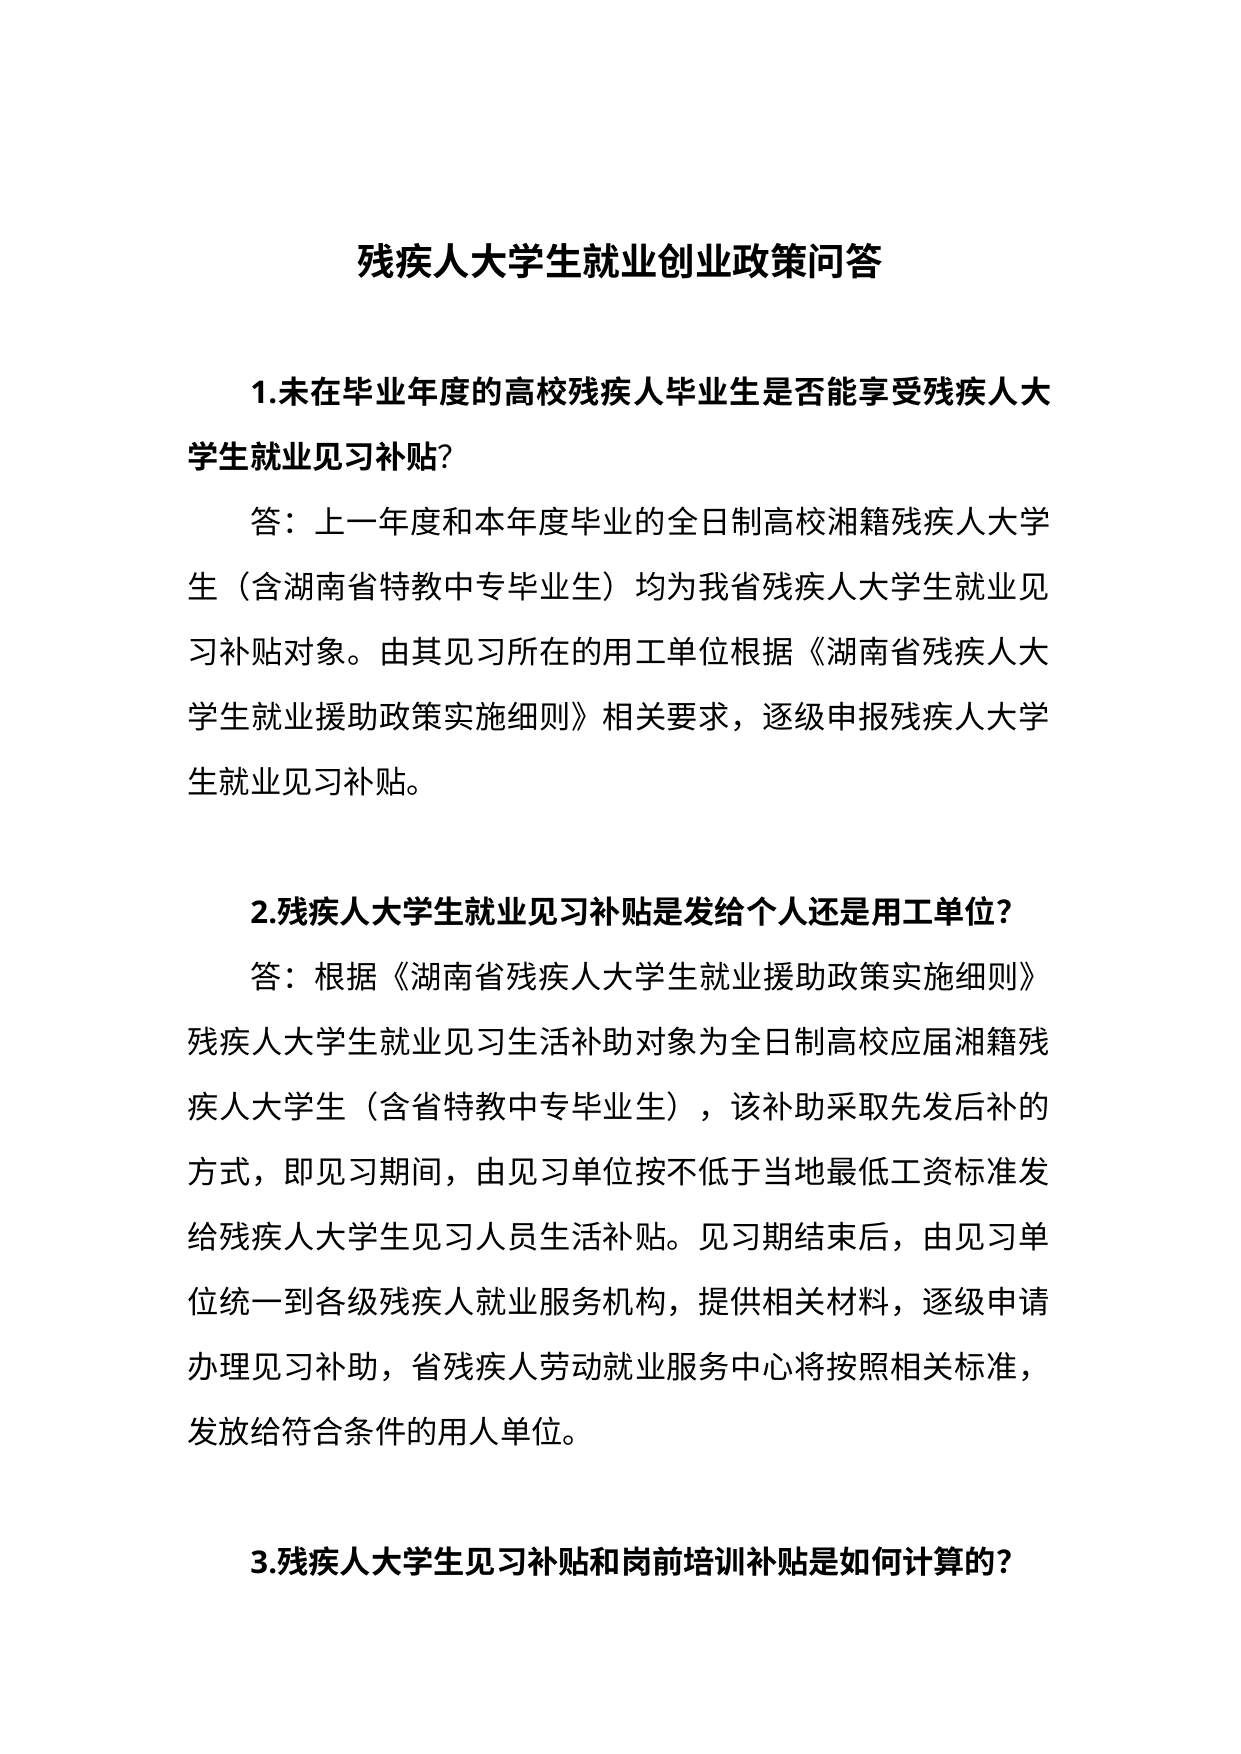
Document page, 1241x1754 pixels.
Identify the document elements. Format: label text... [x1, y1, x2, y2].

text 答：上一年度和本年度毕业的全日制高校湘籍残疾人大学生（含湖南省特教中专毕业生）均为我省残疾人大学生就业见习补贴对象。由其见习所在的用工单位根据《湖南省残疾人大学生就业援助政策实施细则》相关要求，逐级申报残疾人大学生就业见习补贴。 [187, 487, 1053, 812]
text 1.未在毕业年度的高校残疾人毕业生是否能享受残疾人大学生就业见习补贴？ [187, 357, 1053, 487]
text 2.残疾人大学生就业见习补贴是发给个人还是用工单位？ [187, 877, 1053, 942]
text 残疾人大学生就业创业政策问答 [187, 227, 1053, 292]
text 3.残疾人大学生见习补贴和岗前培训补贴是如何计算的？ [187, 1527, 1053, 1592]
text 答：根据《湖南省残疾人大学生就业援助政策实施细则》，残疾人大学生就业见习生活补助对象为全日制高校应届湘籍残疾人大学生（含省特教中专毕业生），该补助采取先发后补的方式，即见习期间，由见习单位按不低于当地最低工资标准发给残疾人大学生见习人员生活补贴。见习期结束后，由见习单位统一到各级残疾人就业服务机构，提供相关材料，逐级申请办理见习补助，省残疾人劳动就业服务中心将按照相关标准，发放给符合条件的用人单位。 [187, 942, 1053, 1462]
